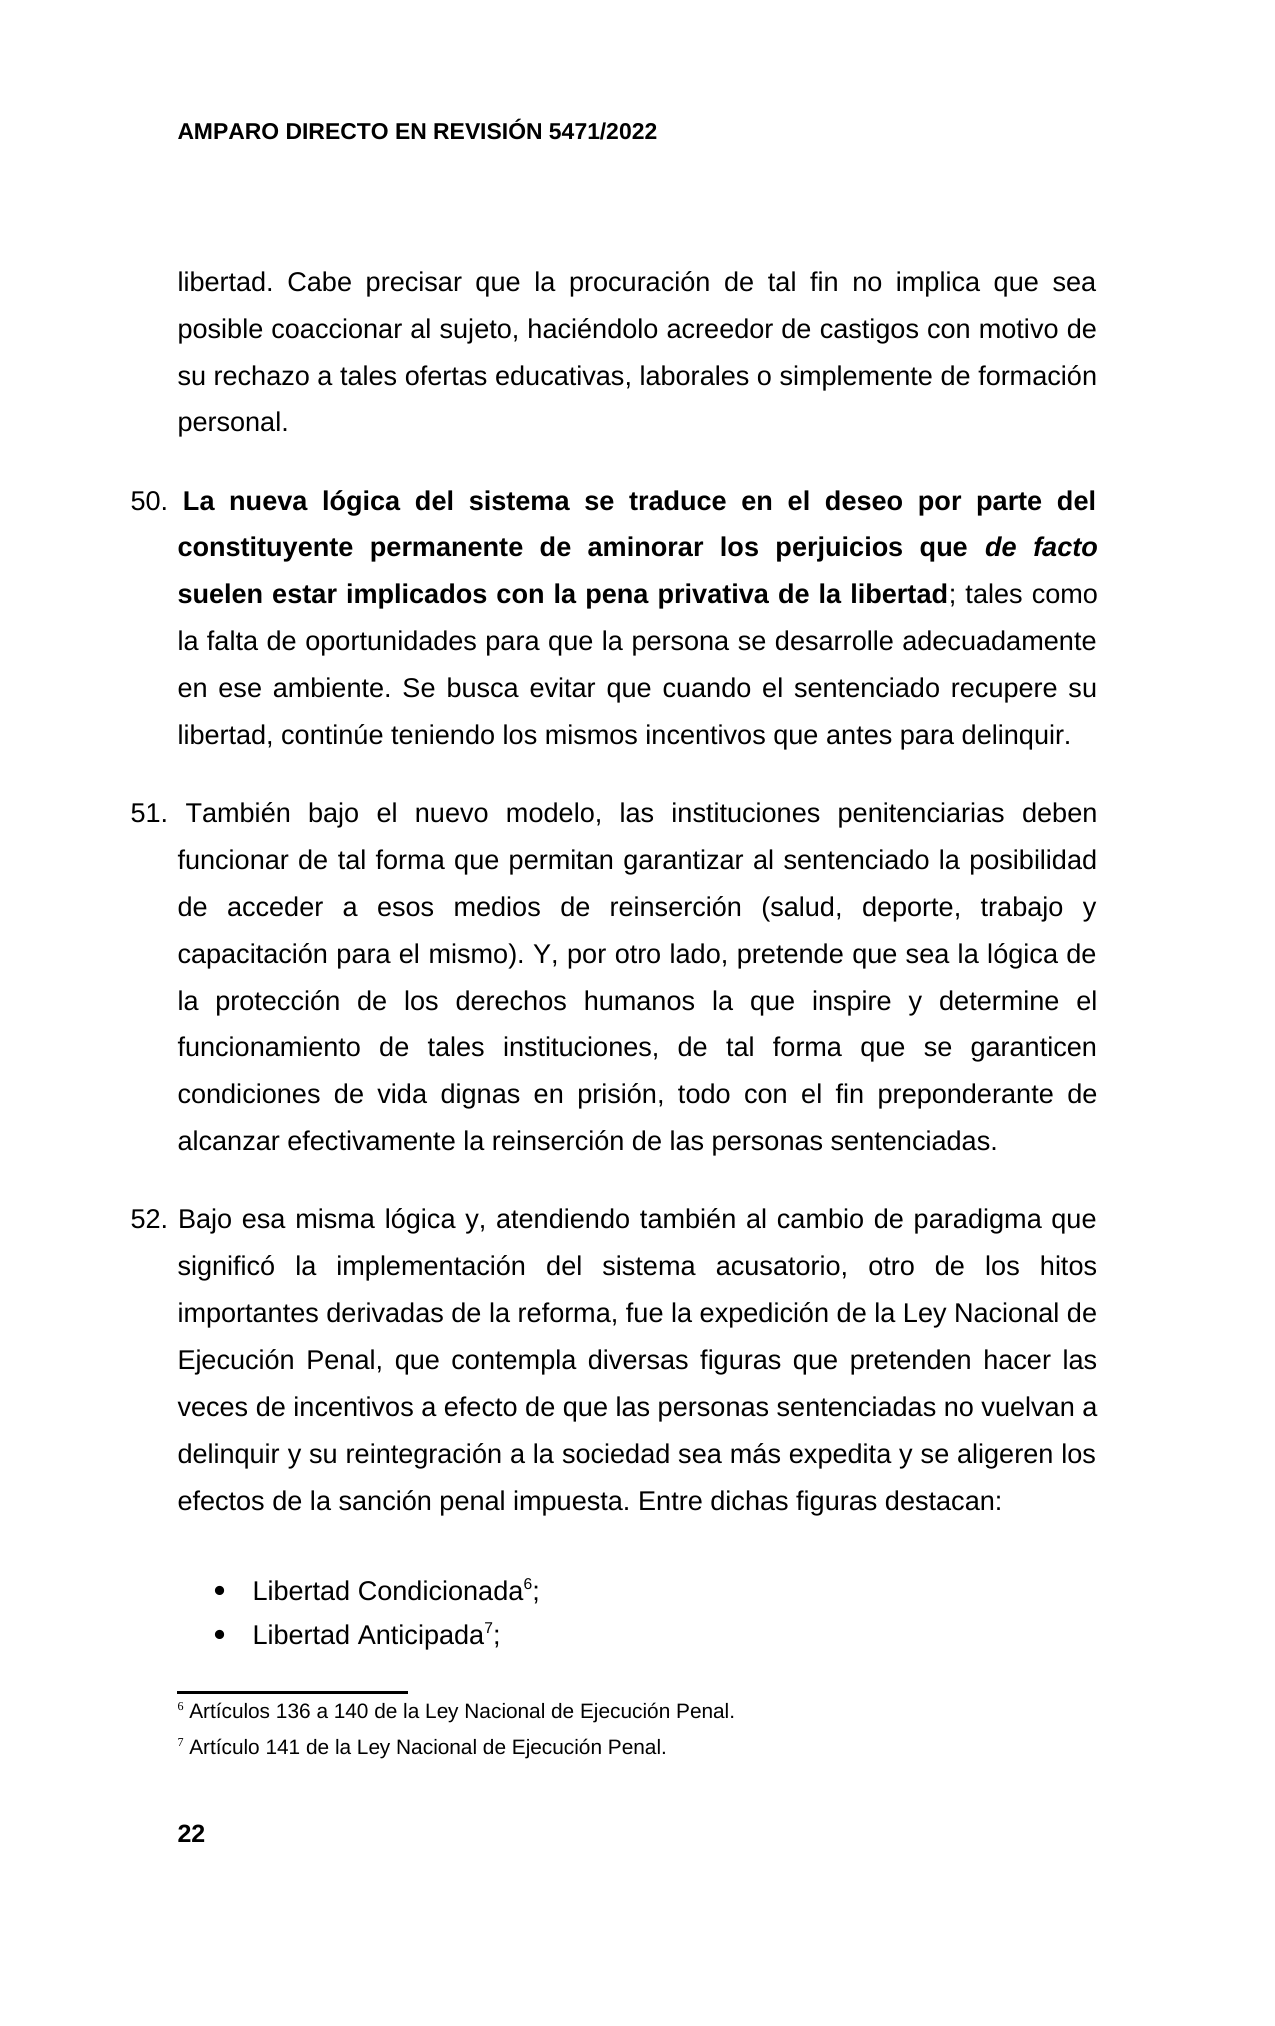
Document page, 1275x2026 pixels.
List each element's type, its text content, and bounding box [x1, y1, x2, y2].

list 52. Bajo esa misma lógica y, atendiendo también al cambio de paradigma que significó la implementación del sistema acusatorio, otro de los hitos importantes derivadas de la reforma, fue la expedición de la Ley Nacional de Ejecución Penal, que contempla diversas figuras que pretenden hacer las veces de incentivos a efecto de que las personas sentenciadas no vuelvan a delinquir y su reintegración a la sociedad sea más expedita y se aligeren los efectos de la sanción penal impuesta. Entre dichas figuras destacan: [130, 1203, 1098, 1516]
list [130, 266, 1098, 438]
list 50. La nueva lógica del sistema se traduce en el deseo por parte del constituyente permanente de aminorar los perjuicios que de facto suelen estar implicados con la pena privativa de la libertad; tales como la falta de oportunidades para que la persona se desarrolle adecuadamente en ese ambiente. Se busca evitar que cuando el sentenciado recupere su libertad, continúe teniendo los mismos incentivos que antes para delinquir. [130, 484, 1098, 750]
list Libertad Anticipada; [215, 1619, 1098, 1650]
list Libertad Condicionada; [215, 1575, 1098, 1607]
list 51. También bajo el nuevo modelo, las instituciones penitenciarias deben funcionar de tal forma que permitan garantizar al sentenciado la posibilidad de acceder a esos medios de reinserción (salud, deporte, trabajo y capacitación para el mismo). Y, por otro lado, pretende que sea la lógica de la protección de los derechos humanos la que inspire y determine el funcionamiento de tales instituciones, de tal forma que se garanticen condiciones de vida dignas en prisión, todo con el fin preponderante de alcanzar efectivamente la reinserción de las personas sentenciadas. [130, 797, 1098, 1156]
